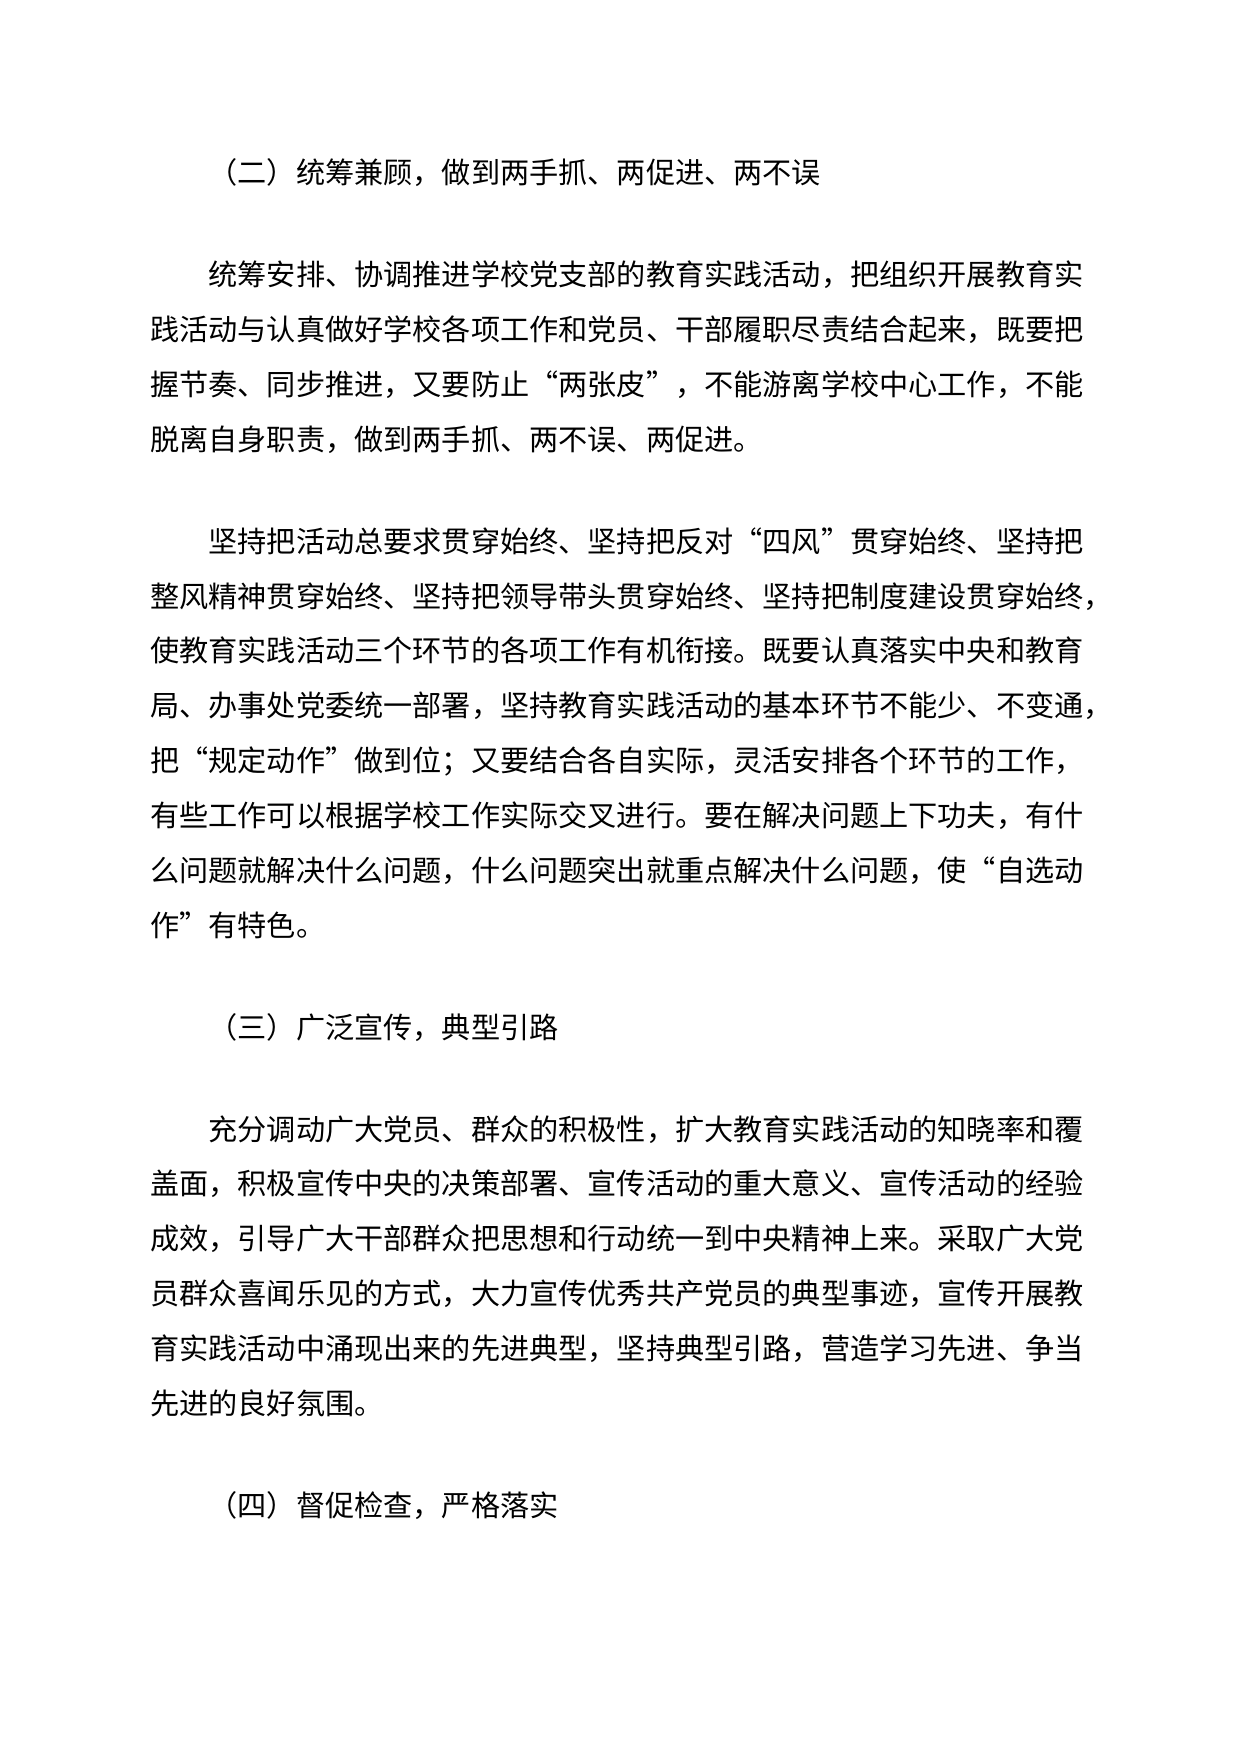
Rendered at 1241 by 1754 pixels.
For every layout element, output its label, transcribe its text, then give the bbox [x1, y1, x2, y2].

text 坚持把活动总要求贯穿始终、坚持把反对“四风”贯穿始终、坚持把整风精神贯穿始终、坚持把领导带头贯穿始终、坚持把制度建设贯穿始终，使教育实践活动三个环节的各项工作有机衔接。既要认真落实中央和教育局、办事处党委统一部署，坚持教育实践活动的基本环节不能少、不变通，把“规定动作”做到位；又要结合各自实际，灵活安排各个环节的工作，有些工作可以根据学校工作实际交叉进行。要在解决问题上下功夫，有什么问题就解决什么问题，什么问题突出就重点解决什么问题，使“自选动作”有特色。 [150, 518, 1090, 945]
text （二）统筹兼顾，做到两手抓、两促进、两不误 [150, 150, 1090, 192]
text 充分调动广大党员、群众的积极性，扩大教育实践活动的知晓率和覆盖面，积极宣传中央的决策部署、宣传活动的重大意义、宣传活动的经验成效，引导广大干部群众把思想和行动统一到中央精神上来。采取广大党员群众喜闻乐见的方式，大力宣传优秀共产党员的典型事迹，宣传开展教育实践活动中涌现出来的先进典型，坚持典型引路，营造学习先进、争当先进的良好氛围。 [150, 1106, 1090, 1423]
text （四）督促检查，严格落实 [150, 1482, 1090, 1524]
text （三）广泛宣传，典型引路 [150, 1004, 1090, 1047]
text 统筹安排、协调推进学校党支部的教育实践活动，把组织开展教育实践活动与认真做好学校各项工作和党员、干部履职尽责结合起来，既要把握节奏、同步推进，又要防止“两张皮”，不能游离学校中心工作，不能脱离自身职责，做到两手抓、两不误、两促进。 [150, 252, 1090, 459]
